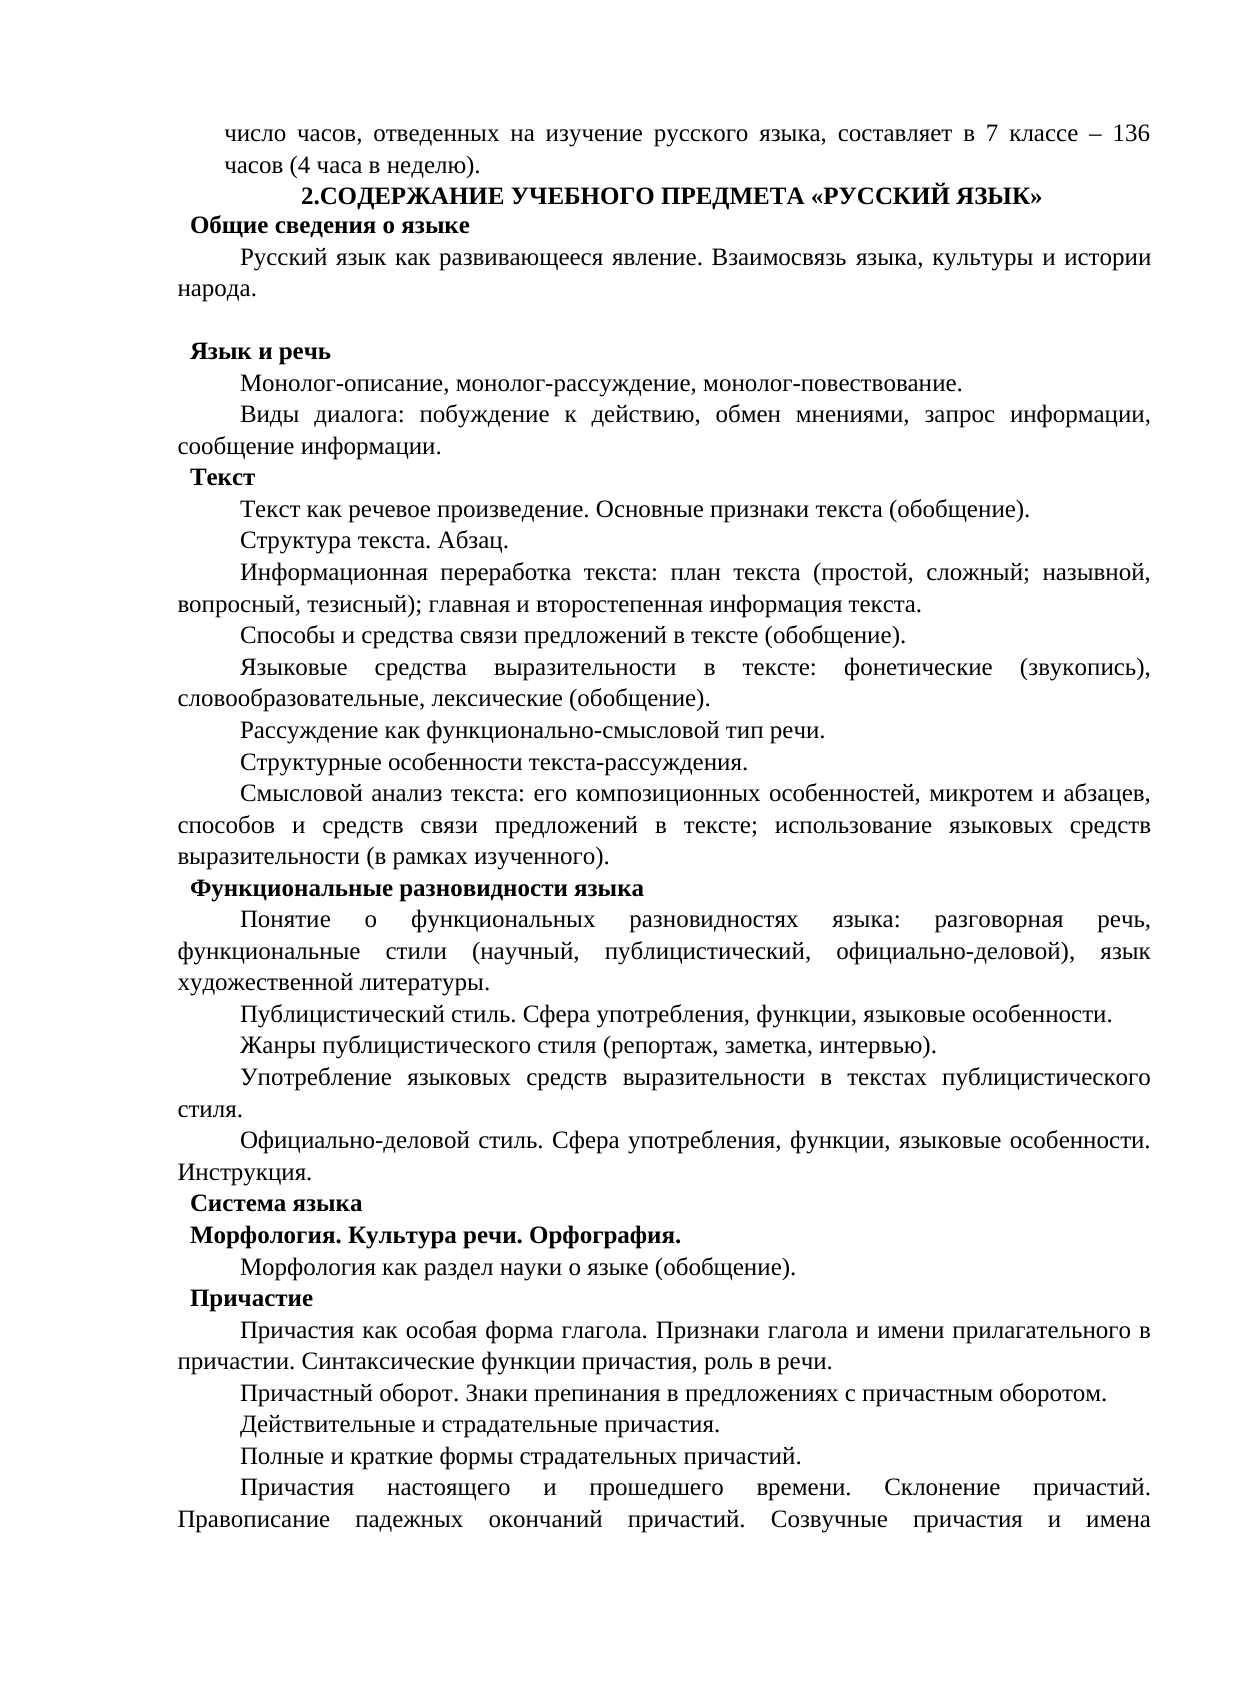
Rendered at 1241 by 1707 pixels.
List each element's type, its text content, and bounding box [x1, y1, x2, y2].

text Система языка [190, 1188, 1152, 1217]
text Морфология как раздел науки о языке (обобщение). [177, 1252, 1152, 1280]
text Действительные и страдательные причастия. [177, 1409, 1152, 1438]
text Понятие о функциональных разновидностях языка: разговорная речь, функциональные стили (научный, публицистический, официально-деловой), язык художественной литературы. [177, 904, 1152, 996]
text Причастный оборот. Знаки препинания в предложениях с причастным оборотом. [177, 1378, 1152, 1407]
text Виды диалога: побуждение к действию, обмен мнениями, запрос информации, сообщение информации. [177, 399, 1152, 460]
text Текст [190, 462, 1152, 491]
text Структурные особенности текста-рассуждения. [177, 747, 1152, 775]
text Жанры публицистического стиля (репортаж, заметка, интервью). [177, 1031, 1152, 1059]
text Монолог-описание, монолог-рассуждение, монолог-повествование. [177, 368, 1152, 397]
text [177, 1472, 1152, 1533]
text Текст как речевое произведение. Основные признаки текста (обобщение). [177, 494, 1152, 523]
text Структура текста. Абзац. [177, 526, 1152, 554]
text Причастия как особая форма глагола. Признаки глагола и имени прилагательного в причастии. Синтаксические функции причастия, роль в речи. [177, 1315, 1152, 1375]
text Употребление языковых средств выразительности в текстах публицистического стиля. [177, 1062, 1152, 1122]
text Язык и речь [190, 336, 1152, 365]
text Морфология. Культура речи. Орфография. [190, 1220, 1152, 1249]
text Русский язык как развивающееся явление. Взаимосвязь ­языка, культуры и истории народа. [177, 242, 1152, 302]
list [224, 118, 1152, 178]
text Публицистический стиль. Сфера употребления, функции, языковые особенности. [177, 999, 1152, 1028]
text Общие сведения о языке [190, 210, 1152, 239]
text Смысловой анализ текста: его композиционных особенностей, микротем и абзацев, способов и средств связи предложений в тексте; использование языковых средств выразительности (в рамках изученного). [177, 778, 1152, 870]
text Рассуждение как функционально-смысловой тип речи. [177, 715, 1152, 744]
text Официально-деловой стиль. Сфера употребления, функции, языковые особенности. Инструкция. [177, 1125, 1152, 1186]
text 2.СОДЕРЖАНИЕ УЧЕБНОГО ПРЕДМЕТА «РУССКИЙ ЯЗЫК» [192, 181, 1152, 210]
text Причастие [190, 1283, 1152, 1312]
text Языковые средства выразительности в тексте: фонетические (звукопись), словообразовательные, лексические (обобщение). [177, 652, 1152, 712]
text Способы и средства связи предложений в тексте (обобщение). [177, 620, 1152, 649]
text Информационная переработка текста: план текста (простой, сложный; назывной, вопросный, тезисный); главная и второстепенная информация текста. [177, 557, 1152, 617]
text Функциональные разновидности языка [190, 873, 1152, 902]
text Полные и краткие формы страдательных причастий. [177, 1441, 1152, 1470]
